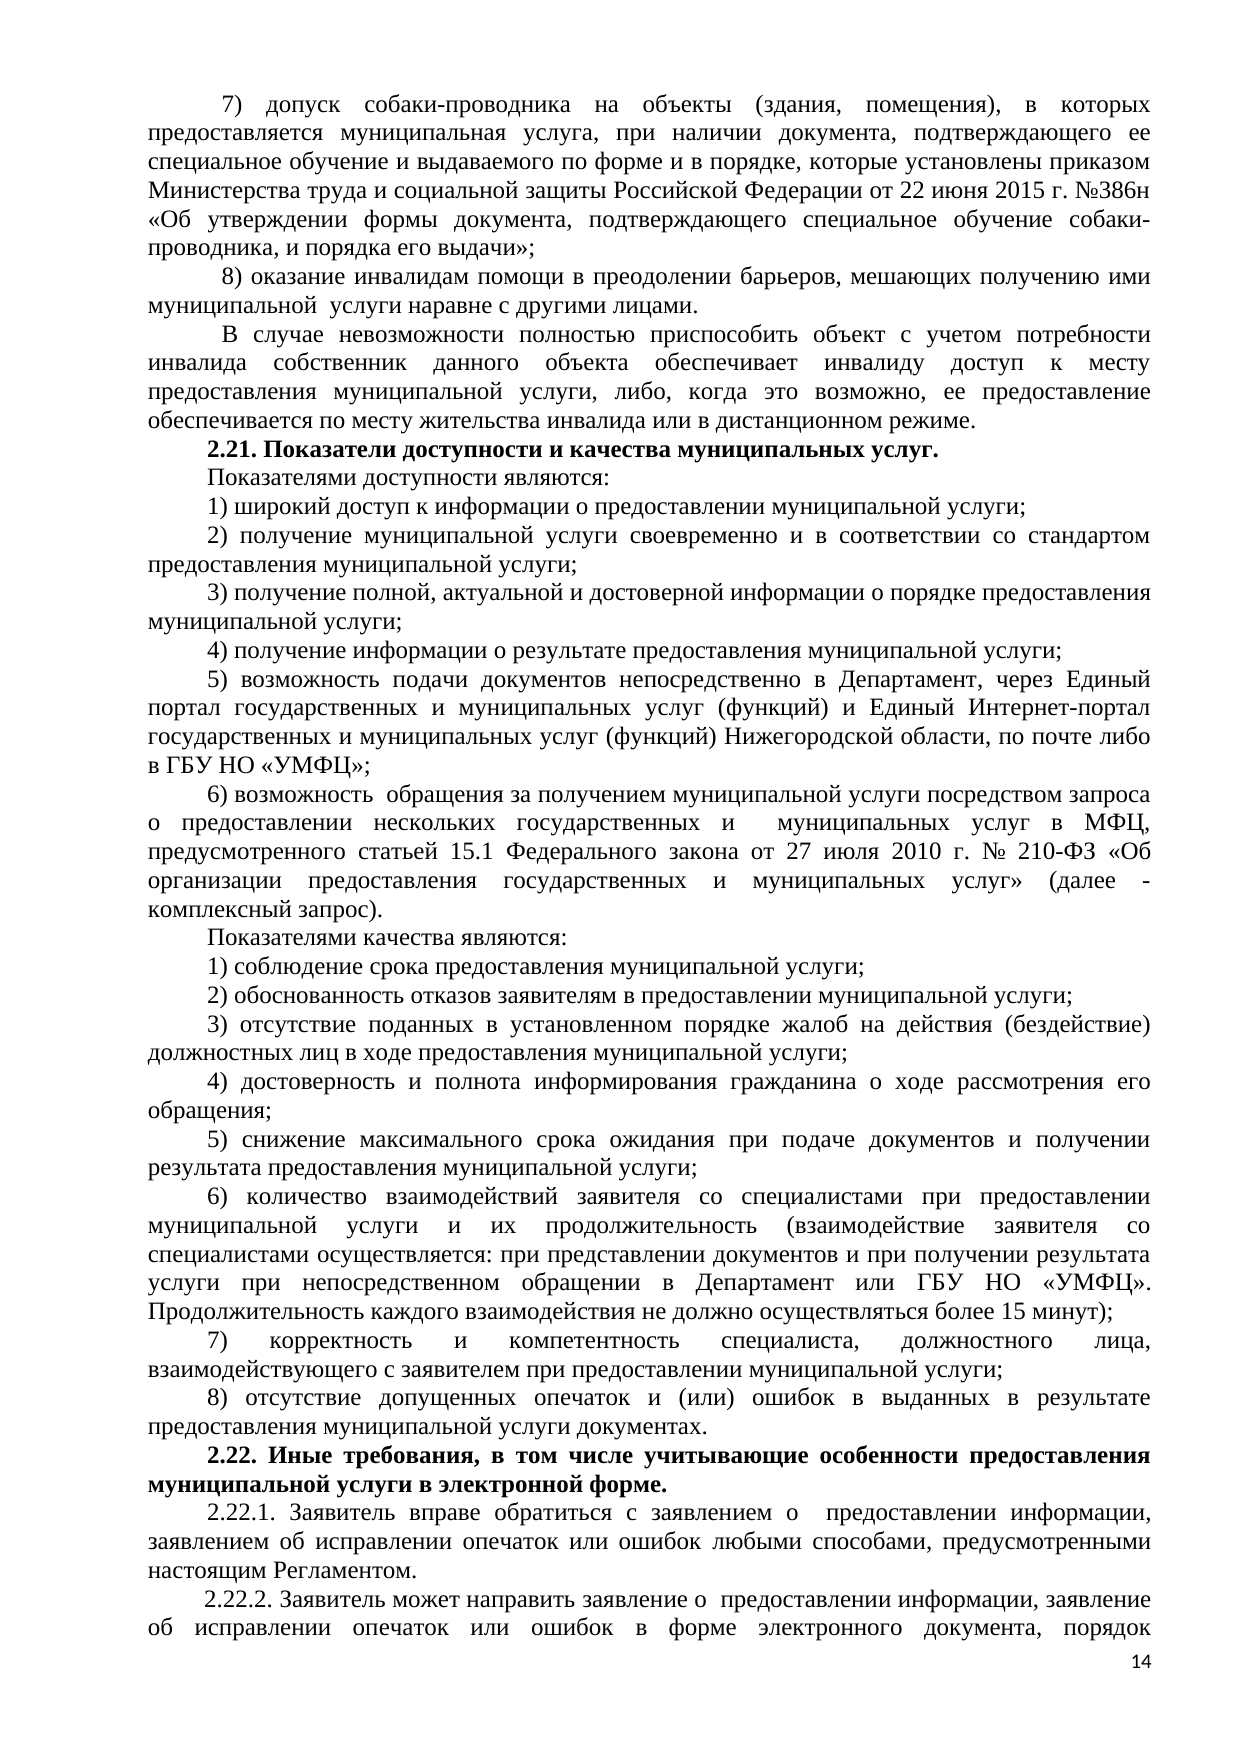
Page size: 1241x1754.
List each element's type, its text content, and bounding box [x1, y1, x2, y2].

text 3) получение полной, актуальной и достоверной информации о порядке предоставления муниципальной услуги; [148, 577, 1152, 635]
text 2) обоснованность отказов заявителям в предоставлении муниципальной услуги; [148, 980, 1152, 1009]
text 2) получение муниципальной услуги своевременно и в соответствии со стандартом предоставления муниципальной услуги; [148, 520, 1152, 577]
text Показателями качества являются: [148, 922, 1152, 951]
text 8) оказание инвалидам помощи в преодолении барьеров, мешающих получению ими муниципальной услуги наравне с другими лицами. [148, 261, 1152, 319]
text 7) допуск собаки-проводника на объекты (здания, помещения), в которых предоставляется муниципальная услуга, при наличии документа, подтверждающего ее специальное обучение и выдаваемого по форме и в порядке, которые установлены приказом Министерства труда и социальной защиты Российской Федерации от 22 июня 2015 г. №386н «Об утверждении формы документа, подтверждающего специальное обучение собаки-проводника, и порядка его выдачи»; [148, 89, 1152, 261]
text 5) возможность подачи документов непосредственно в Департамент, через Единый портал государственных и муниципальных услуг (функций) и Единый Интернет-портал государственных и муниципальных услуг (функций) Нижегородской области, по почте либо в ГБУ НО «УМФЦ»; [148, 664, 1152, 779]
text 2.22. Иные требования, в том числе учитывающие особенности предоставления муниципальной услуги в электронной форме. [148, 1440, 1152, 1497]
text 4) достоверность и полнота информирования гражданина о ходе рассмотрения его обращения; [148, 1066, 1152, 1124]
text 2.21. Показатели доступности и качества муниципальных услуг. [148, 434, 1152, 462]
text 1) широкий доступ к информации о предоставлении муниципальной услуги; [148, 491, 1152, 520]
text 1) соблюдение срока предоставления муниципальной услуги; [148, 951, 1152, 980]
text В случае невозможности полностью приспособить объект с учетом потребности инвалида собственник данного объекта обеспечивает инвалиду доступ к месту предоставления муниципальной услуги, либо, когда это возможно, ее предоставление обеспечивается по месту жительства инвалида или в дистанционном режиме. [148, 319, 1152, 434]
text 3) отсутствие поданных в установленном порядке жалоб на действия (бездействие) должностных лиц в ходе предоставления муниципальной услуги; [148, 1009, 1152, 1066]
text Показателями доступности являются: [148, 462, 1152, 491]
text 7) корректность и компетентность специалиста, должностного лица, взаимодействующего с заявителем при предоставлении муниципальной услуги; [148, 1325, 1152, 1382]
text 4) получение информации о результате предоставления муниципальной услуги; [148, 635, 1152, 664]
text 8) отсутствие допущенных опечаток и (или) ошибок в выданных в результате предоставления муниципальной услуги документах. [148, 1382, 1152, 1440]
list 5) снижение максимального срока ожидания при подаче документов и получении результата предоставления муниципальной услуги; [148, 1124, 1152, 1181]
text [148, 1584, 1152, 1641]
text 6) возможность обращения за получением муниципальной услуги посредством запроса о предоставлении нескольких государственных и муниципальных услуг в МФЦ, предусмотренного статьей 15.1 Федерального закона от 27 июля . № 210-ФЗ «Об организации предоставления государственных и муниципальных услуг» (далее - комплексный запрос). [148, 779, 1152, 922]
text 2.22.1. Заявитель вправе обратиться с заявлением о предоставлении информации, заявлением об исправлении опечаток или ошибок любыми способами, предусмотренными настоящим Регламентом. [148, 1497, 1152, 1584]
text 6) количество взаимодействий заявителя со специалистами при предоставлении муниципальной услуги и их продолжительность (взаимодействие заявителя со специалистами осуществляется: при представлении документов и при получении результата услуги при непосредственном обращении в Департамент или ГБУ НО «УМФЦ». Продолжительность каждого взаимодействия не должно осуществляться более 15 минут); [148, 1181, 1152, 1325]
